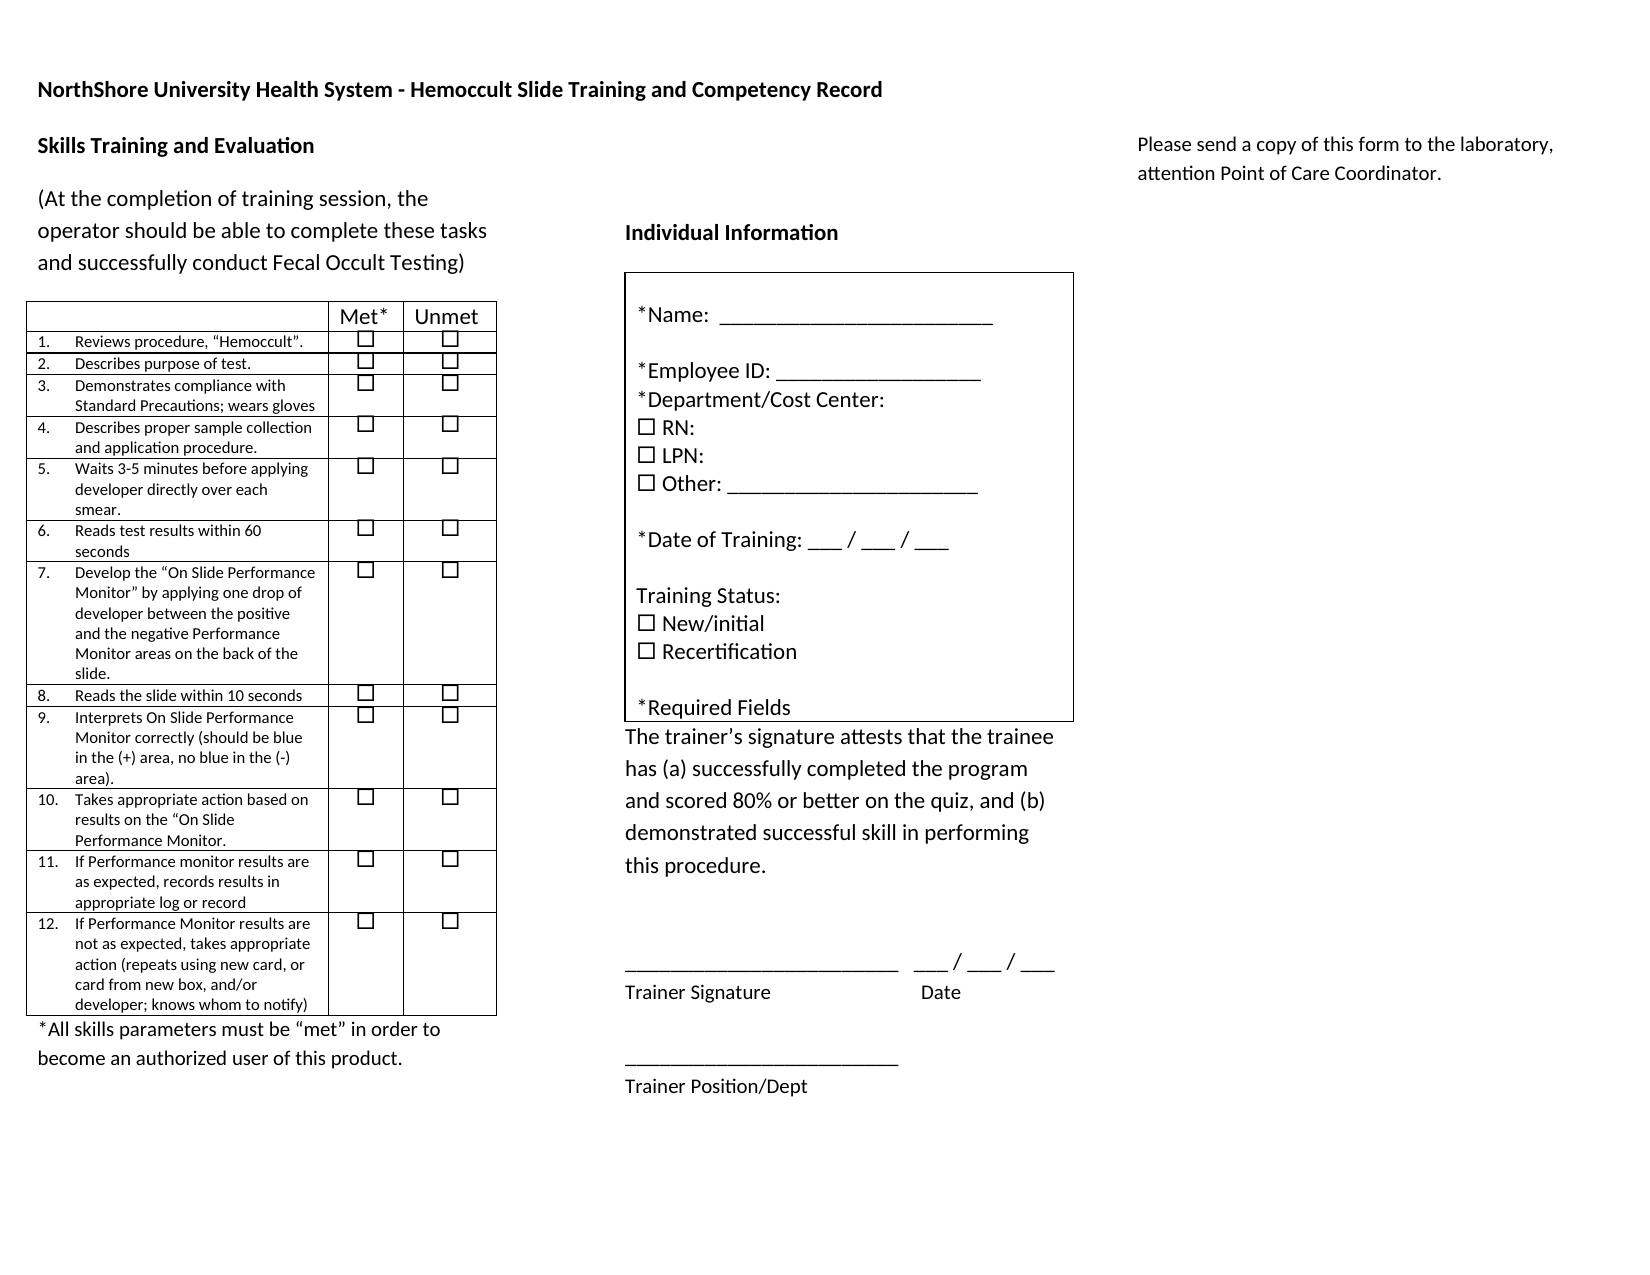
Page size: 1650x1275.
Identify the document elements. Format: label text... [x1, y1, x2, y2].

table_cell If Performance monitor results are as expected, records results in appropriate log or record [27, 851, 328, 912]
table_cell [404, 332, 496, 352]
table_cell Reviews procedure, “Hemoccult”. [27, 332, 328, 352]
list Trainer Signature Date [625, 979, 1062, 1005]
table_cell [404, 913, 496, 1015]
table_cell [404, 789, 496, 850]
table_cell Describes proper sample collection and application procedure. [27, 417, 328, 458]
table_header Met* [329, 302, 403, 331]
table_cell [329, 417, 403, 458]
table_cell [404, 521, 496, 561]
table_cell [329, 562, 403, 684]
table_cell [404, 851, 496, 912]
text (At the completion of training session, the operator should be able to complete these tasks and successfully conduct Fecal Occult Testing) [37, 184, 512, 276]
table_cell [404, 417, 496, 458]
text Skills Training and Evaluation [37, 131, 512, 159]
table_cell [404, 562, 496, 684]
table_cell [329, 913, 403, 1015]
table_cell Reads the slide within 10 seconds [27, 685, 328, 706]
table_header *Name: ________________________ *Employee ID: __________________ *Department/Cost Center: RN: LPN: Other: ______________________ *Date of Training: ___ / ___ / ___ Training Status: New/initial Recertification *Required Fields [626, 273, 1073, 721]
table_cell Develop the “On Slide Performance Monitor” by applying one drop of developer between the positive and the negative Performance Monitor areas on the back of the slide. [27, 562, 328, 684]
list ________________________ [625, 1041, 1062, 1069]
table_cell [404, 459, 496, 519]
table_cell [404, 375, 496, 416]
table_cell [404, 707, 496, 788]
list Individual Information [625, 218, 1062, 247]
list Trainer Position/Dept [625, 1073, 1062, 1098]
table_cell Takes appropriate action based on results on the “On Slide Performance Monitor. [27, 789, 328, 850]
table_cell [404, 354, 496, 374]
table_header Unmet [404, 302, 496, 331]
table_cell Describes purpose of test. [27, 354, 328, 374]
table_cell Interprets On Slide Performance Monitor correctly (should be blue in the (+) area, no blue in the (-) area). [27, 707, 328, 788]
list The trainer’s signature attests that the trainee has (a) successfully completed the program and scored 80% or better on the quiz, and (b) demonstrated successful skill in performing this procedure. [625, 722, 1062, 879]
table_cell [329, 459, 403, 519]
table_cell [329, 354, 403, 374]
table_cell [404, 685, 496, 706]
table_cell [329, 851, 403, 912]
table_cell [329, 375, 403, 416]
table_cell Waits 3-5 minutes before applying developer directly over each smear. [27, 459, 328, 519]
table_cell [329, 707, 403, 788]
list ________________________ ___ / ___ / ___ [625, 947, 1062, 975]
table_cell Demonstrates compliance with Standard Precautions; wears gloves [27, 375, 328, 416]
table_cell If Performance Monitor results are not as expected, takes appropriate action (repeats using new card, or card from new box, and/or developer; knows whom to notify) [27, 913, 328, 1015]
table_cell [329, 789, 403, 850]
table_cell Reads test results within 60 seconds [27, 521, 328, 561]
table_cell [329, 685, 403, 706]
table_cell [329, 332, 403, 352]
text Please send a copy of this form to the laboratory, attention Point of Care Coordinator. [1137, 131, 1612, 186]
text *All skills parameters must be “met” in order to become an authorized user of this product. [37, 1016, 512, 1071]
table_cell [329, 521, 403, 561]
table_header [27, 302, 328, 331]
